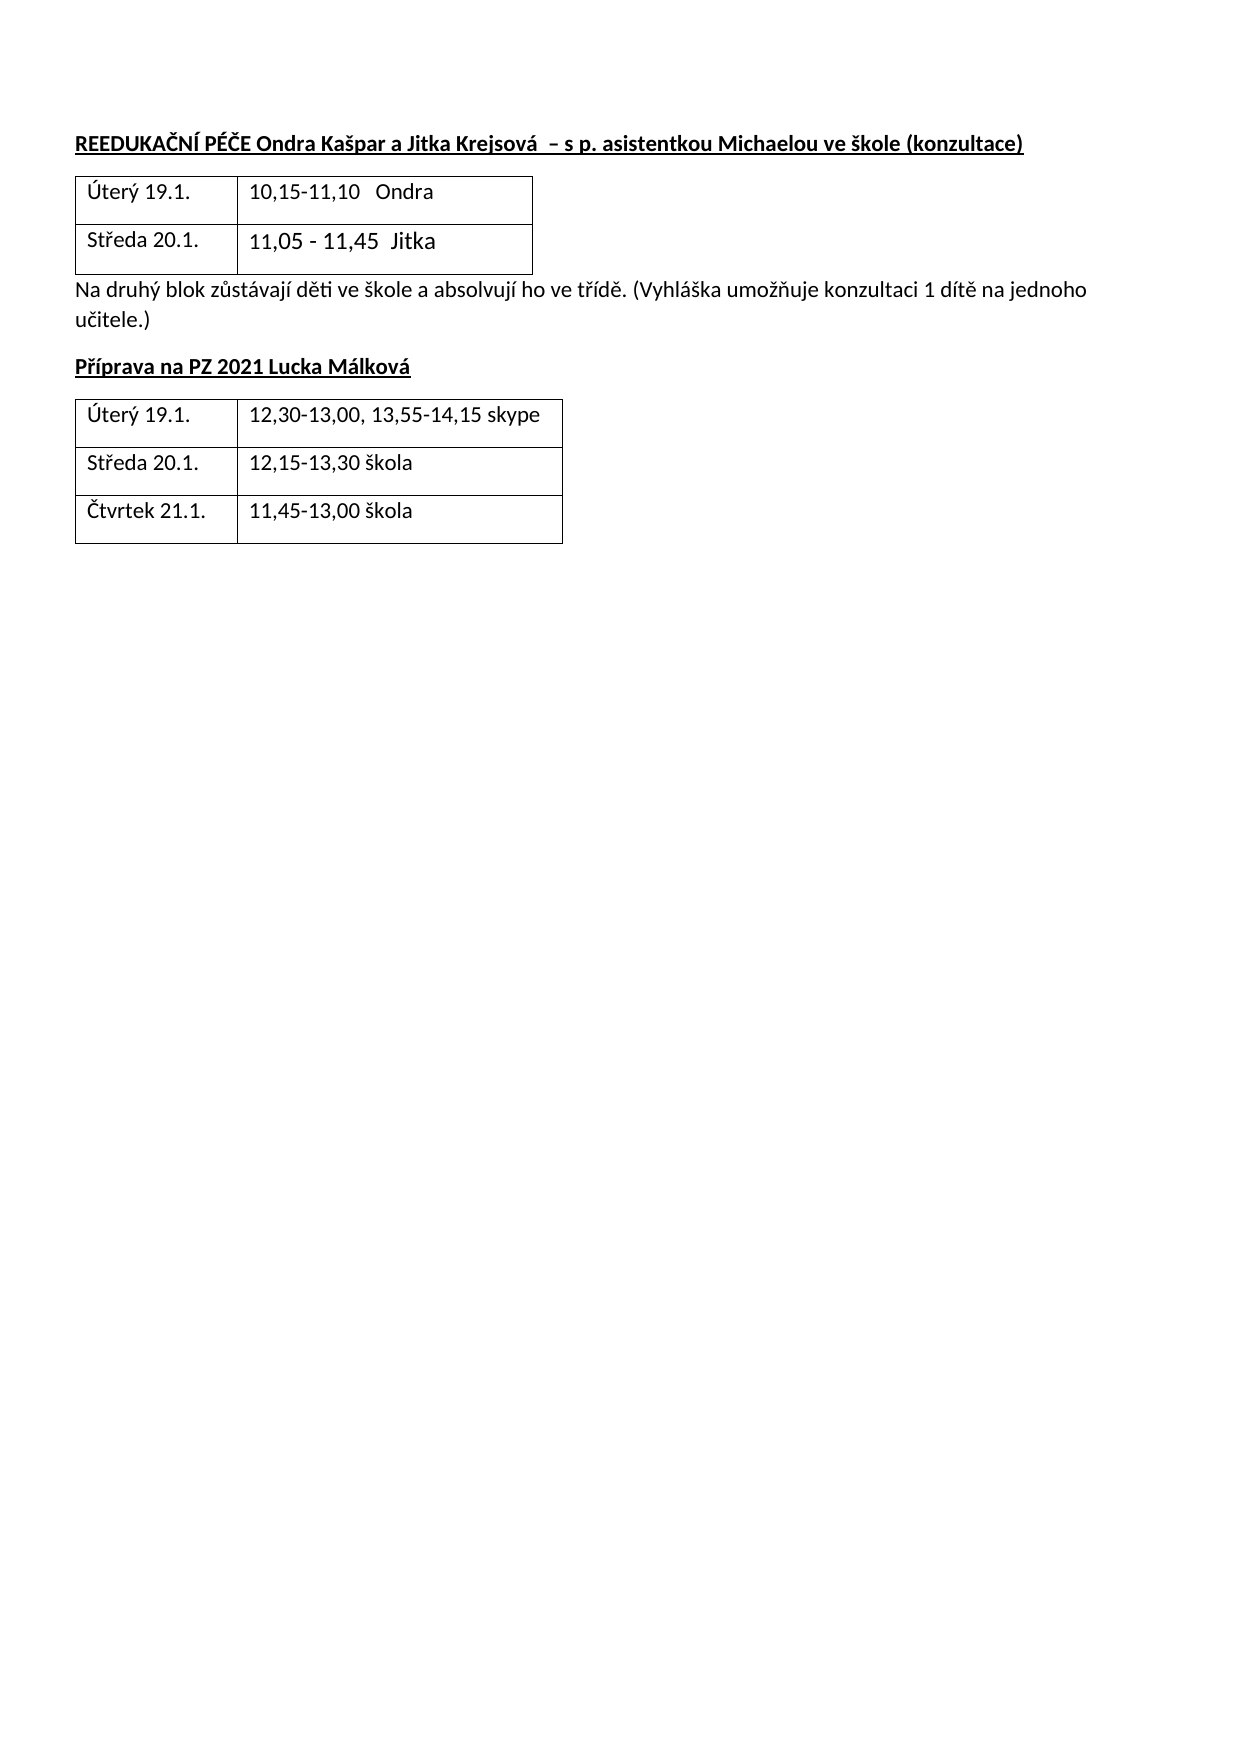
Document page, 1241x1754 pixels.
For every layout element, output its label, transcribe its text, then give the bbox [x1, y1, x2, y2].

table_cell 11,05 - 11,45 Jitka [238, 225, 532, 274]
table_cell Středa 20.1. [76, 448, 237, 495]
table_header Úterý 19.1. [76, 400, 237, 447]
table_header 12,30-13,00, 13,55-14,15 skype [238, 400, 562, 447]
text Příprava na PZ 2021 Lucka Málková [75, 352, 1165, 380]
table_cell 12,15-13,30 škola [238, 448, 562, 495]
table_header Úterý 19.1. [76, 177, 237, 224]
table_header 10,15-11,10 Ondra [238, 177, 532, 224]
table_cell Čtvrtek 21.1. [76, 496, 237, 543]
table_cell Středa 20.1. [76, 225, 237, 274]
table_cell 11,45-13,00 škola [238, 496, 562, 543]
text REEDUKAČNÍ PÉČE Ondra Kašpar a Jitka Krejsová – s p. asistentkou Michaelou ve škole (konzultace) [75, 129, 1165, 157]
text Na druhý blok zůstávají děti ve škole a absolvují ho ve třídě. (Vyhláška umožňuje konzultaci 1 dítě na jednoho učitele.) [75, 275, 1165, 333]
